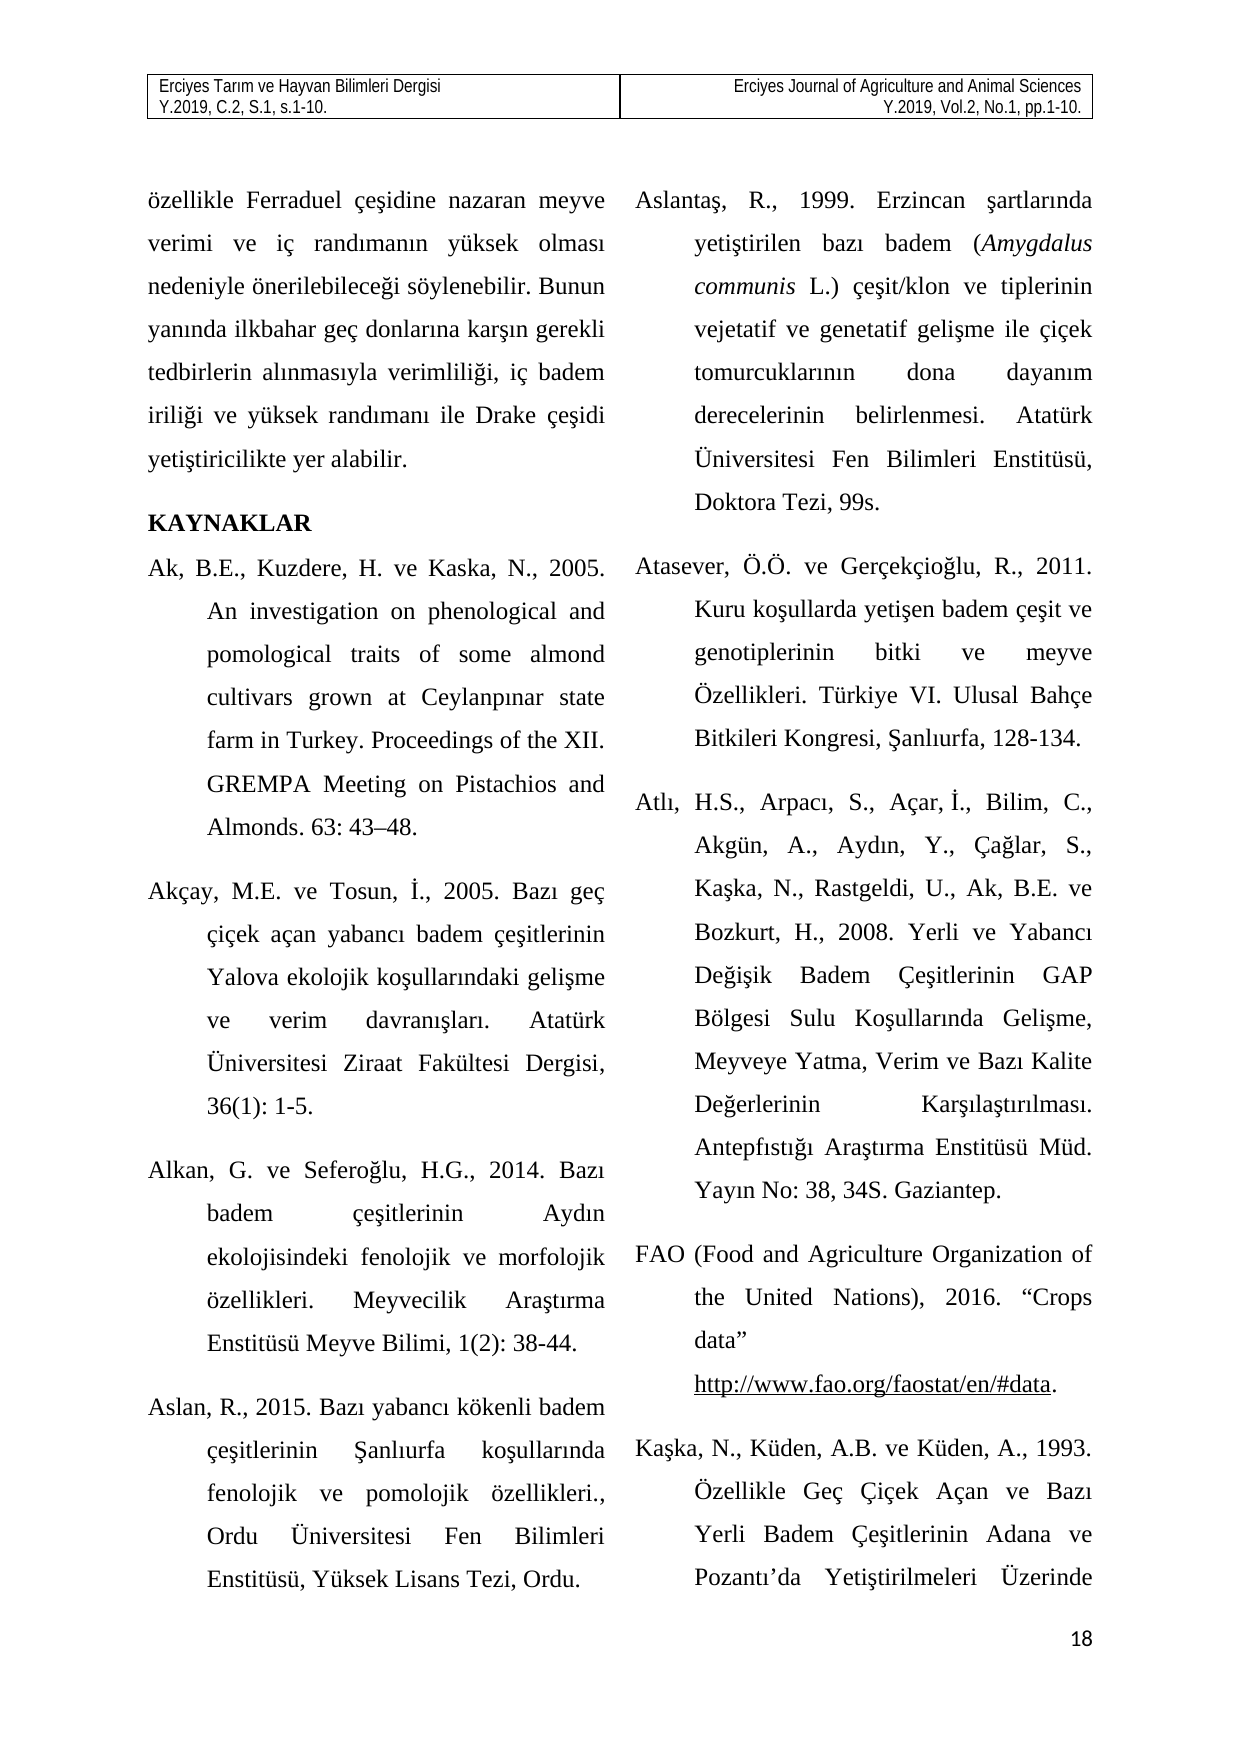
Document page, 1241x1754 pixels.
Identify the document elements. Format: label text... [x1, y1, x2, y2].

text Akçay, M.E. ve Tosun, İ., 2005. Bazı geç çiçek açan yabancı badem çeşitlerinin Yalova ekolojik koşullarındaki gelişme ve verim davranışları. Atatürk Üniversitesi Ziraat Fakültesi Dergisi, 36(1): 1-5. [148, 876, 605, 1120]
text Aslantaş, R., 1999. Erzincan şartlarında yetiştirilen bazı badem (Amygdalus communis L.) çeşit/klon ve tiplerinin vejetatif ve genetatif gelişme ile çiçek tomurcuklarının dona dayanım derecelerinin belirlenmesi. Atatürk Üniversitesi Fen Bilimleri Enstitüsü, Doktora Tezi, 99s. [635, 185, 1093, 516]
text Aslan, R., 2015. Bazı yabancı kökenli badem çeşitlerinin Şanlıurfa koşullarında fenolojik ve pomolojik özellikleri., Ordu Üniversitesi Fen Bilimleri Enstitüsü, Yüksek Lisans Tezi, Ordu. [148, 1392, 605, 1593]
text Atasever, Ö.Ö. ve Gerçekçioğlu, R., 2011. Kuru koşullarda yetişen badem çeşit ve genotiplerinin bitki ve meyve Özellikleri. Türkiye VI. Ulusal Bahçe Bitkileri Kongresi, Şanlıurfa, 128-134. [635, 551, 1093, 752]
text KAYNAKLAR [148, 508, 605, 536]
text FAO (Food and Agriculture Organization of the United Nations), 2016. “Crops data” http://www.fao.org/faostat/en/#data. [635, 1239, 1093, 1397]
text Ak, B.E., Kuzdere, H. ve Kaska, N., 2005. An investigation on phenological and pomological traits of some almond cultivars grown at Ceylanpınar state farm in Turkey. Proceedings of the XII. GREMPA Meeting on Pistachios and Almonds. 63: 43–48. [148, 553, 605, 841]
text Atlı, H.S., Arpacı, S., Açar, İ., Bilim, C., Akgün, A., Aydın, Y., Çağlar, S., Kaşka, N., Rastgeldi, U., Ak, B.E. ve Bozkurt, H., 2008. Yerli ve Yabancı Değişik Badem Çeşitlerinin GAP Bölgesi Sulu Koşullarında Gelişme, Meyveye Yatma, Verim ve Bazı Kalite Değerlerinin Karşılaştırılması. Antepfıstığı Araştırma Enstitüsü Müd. Yayın No: 38, 34S. Gaziantep. [635, 787, 1093, 1204]
text Alkan, G. ve Seferoğlu, H.G., 2014. Bazı badem çeşitlerinin Aydın ekolojisindeki fenolojik ve morfolojik özellikleri. Meyvecilik Araştırma Enstitüsü Meyve Bilimi, 1(2): 38-44. [148, 1155, 605, 1357]
